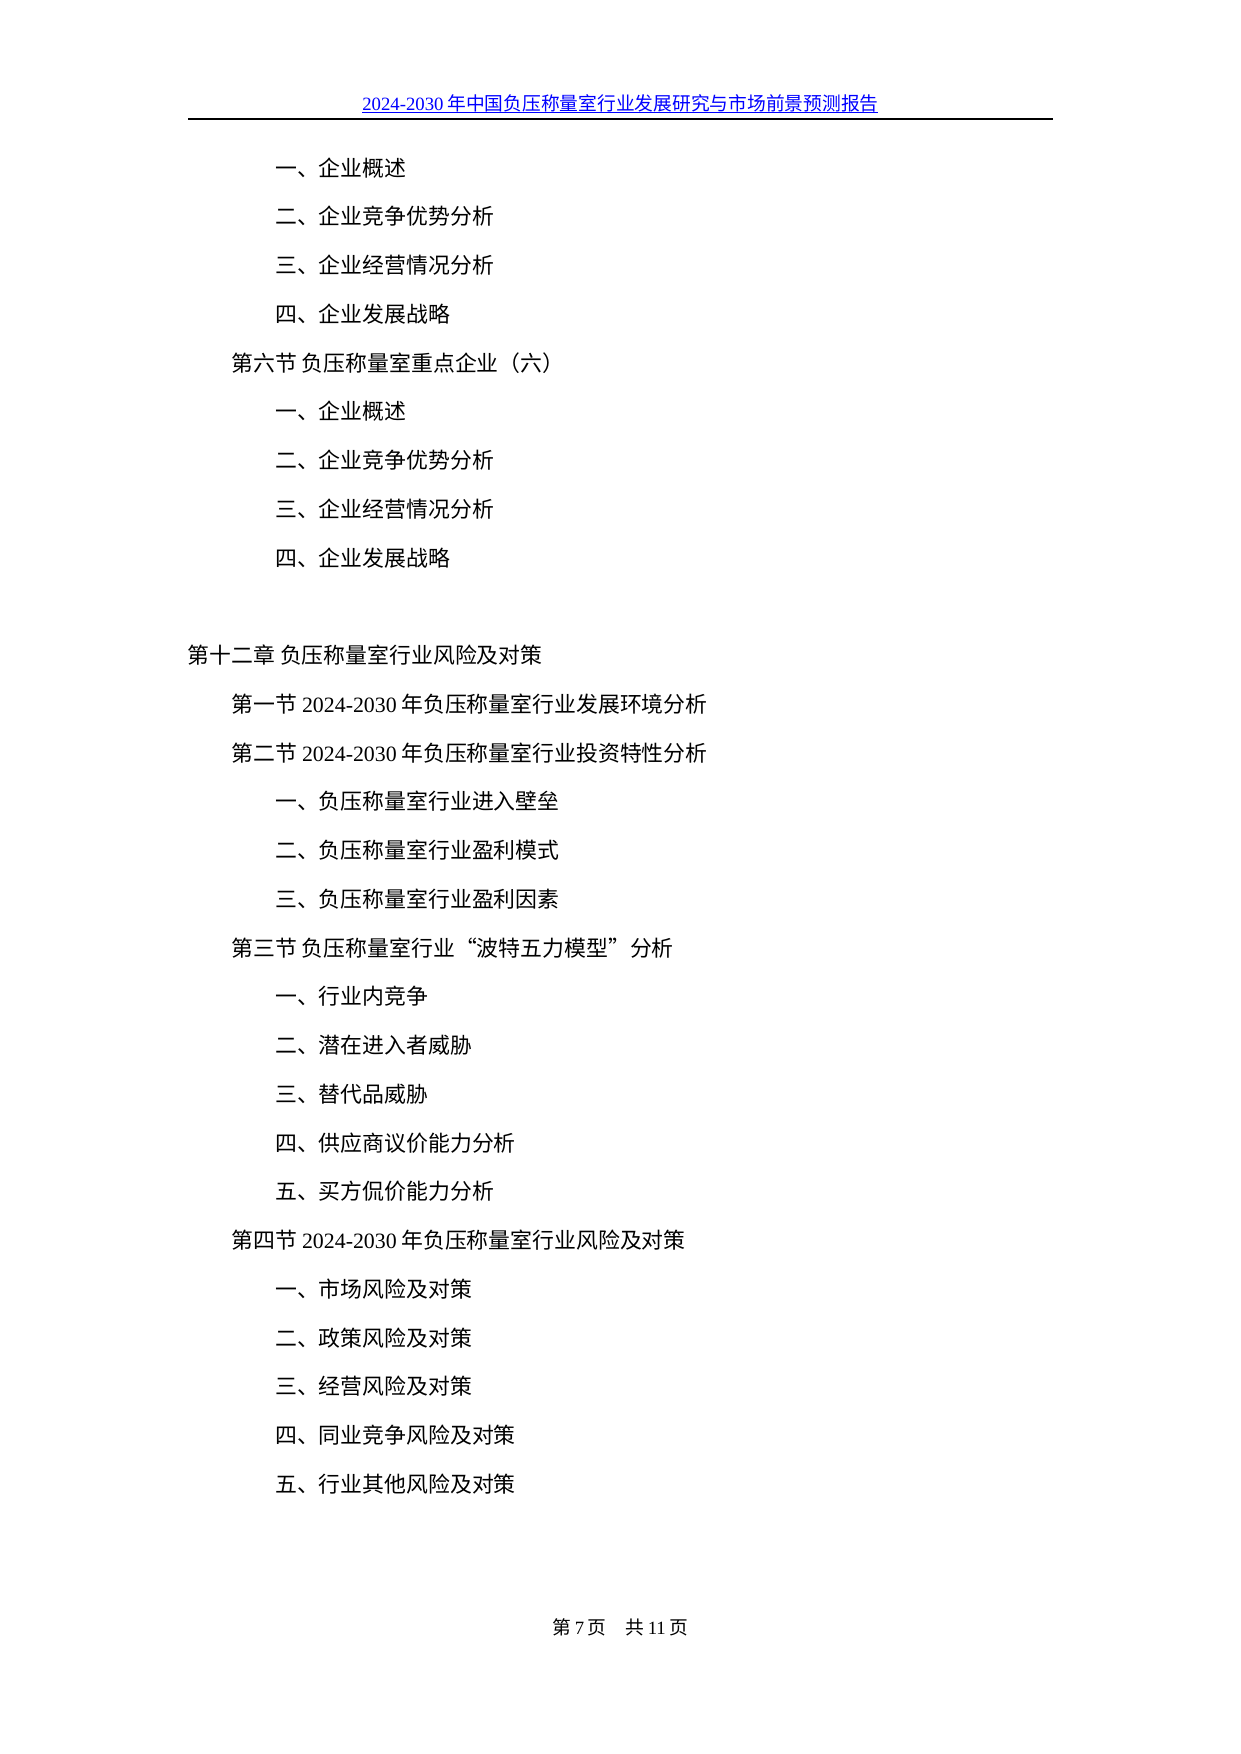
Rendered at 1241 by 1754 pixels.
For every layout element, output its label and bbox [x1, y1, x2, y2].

text [187, 150, 1053, 1499]
